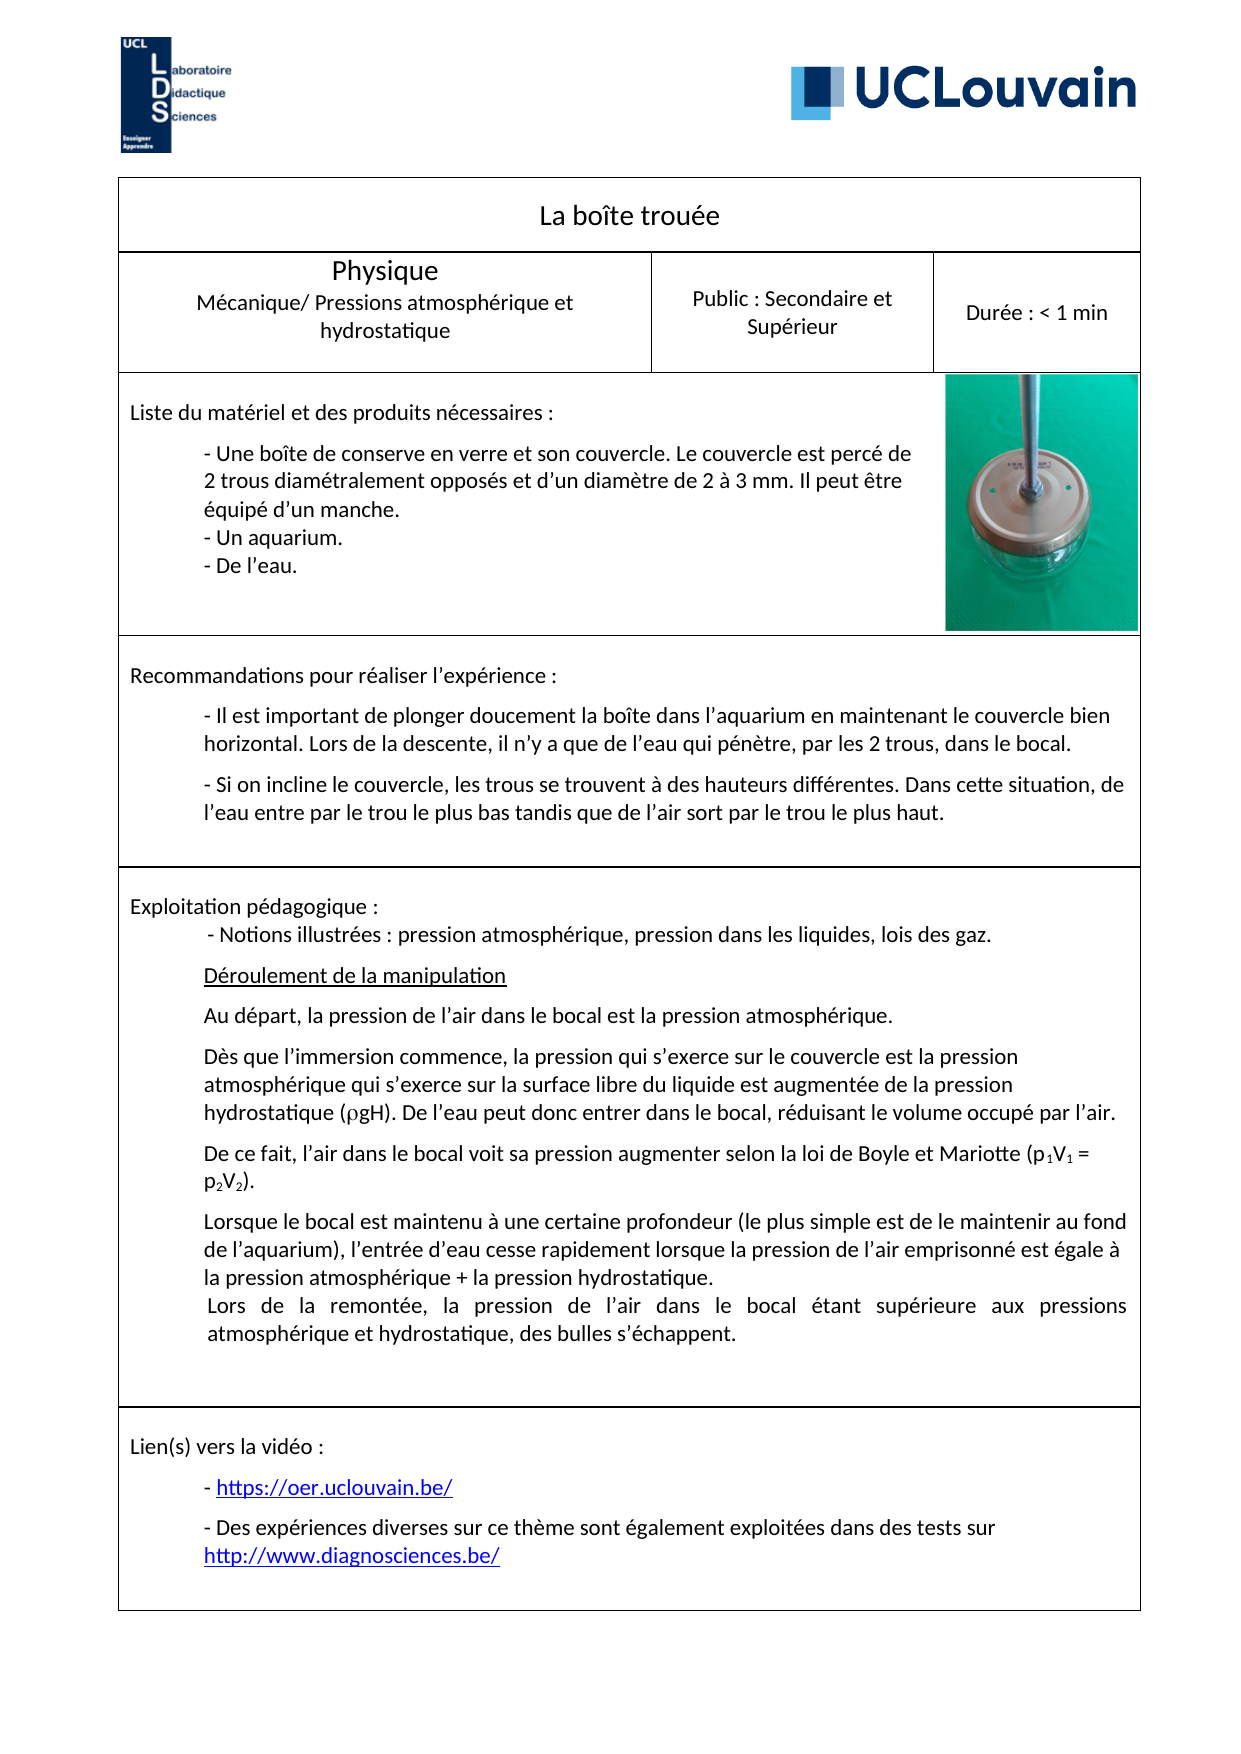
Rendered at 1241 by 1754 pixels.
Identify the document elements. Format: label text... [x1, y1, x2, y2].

table_cell Recommandations pour réaliser l’expérience : - Il est important de plonger doucement la boîte dans l’aquarium en maintenant le couvercle bien horizontal. Lors de la descente, il n’y a que de l’eau qui pénètre, par les 2 trous, dans le bocal. - Si on incline le couvercle, les trous se trouvent à des hauteurs différentes. Dans cette situation, de l’eau entre par le trou le plus bas tandis que de l’air sort par le trou le plus haut. [119, 636, 1140, 866]
table_cell Physique Mécanique/ Pressions atmosphérique et hydrostatique [119, 253, 651, 372]
table_cell Exploitation pédagogique : - Notions illustrées : pression atmosphérique, pression dans les liquides, lois des gaz. Déroulement de la manipulation Au départ, la pression de l’air dans le bocal est la pression atmosphérique. Dès que l’immersion commence, la pression qui s’exerce sur le couvercle est la pression atmosphérique qui s’exerce sur la surface libre du liquide est augmentée de la pression hydrostatique (gH). De l’eau peut donc entrer dans le bocal, réduisant le volume occupé par l’air. De ce fait, l’air dans le bocal voit sa pression augmenter selon la loi de Boyle et Mariotte (p1V1 = p2V2). Lorsque le bocal est maintenu à une certaine profondeur (le plus simple est de le maintenir au fond de l’aquarium), l’entrée d’eau cesse rapidement lorsque la pression de l’air emprisonné est égale à la pression atmosphérique + la pression hydrostatique. Lors de la remontée, la pression de l’air dans le bocal étant supérieure aux pressions atmosphérique et hydrostatique, des bulles s’échappent. [119, 868, 1140, 1406]
picture [946, 375, 1138, 630]
table_header La boîte trouée [119, 178, 1140, 251]
table_cell Lien(s) vers la vidéo : - https://oer.uclouvain.be/ - Des expériences diverses sur ce thème sont également exploitées dans des tests sur http://www.diagnosciences.be/ [119, 1408, 1140, 1610]
table_cell Public : Secondaire et Supérieur [652, 253, 933, 372]
picture [765, 40, 1161, 133]
table_cell Durée : < 1 min [934, 253, 1140, 372]
table_cell Liste du matériel et des produits nécessaires : - Une boîte de conserve en verre et son couvercle. Le couvercle est percé de 2 trous diamétralement opposés et d’un diamètre de 2 à 3 mm. Il peut être équipé d’un manche. - Un aquarium. - De l’eau. [119, 373, 1140, 635]
picture [120, 37, 232, 153]
